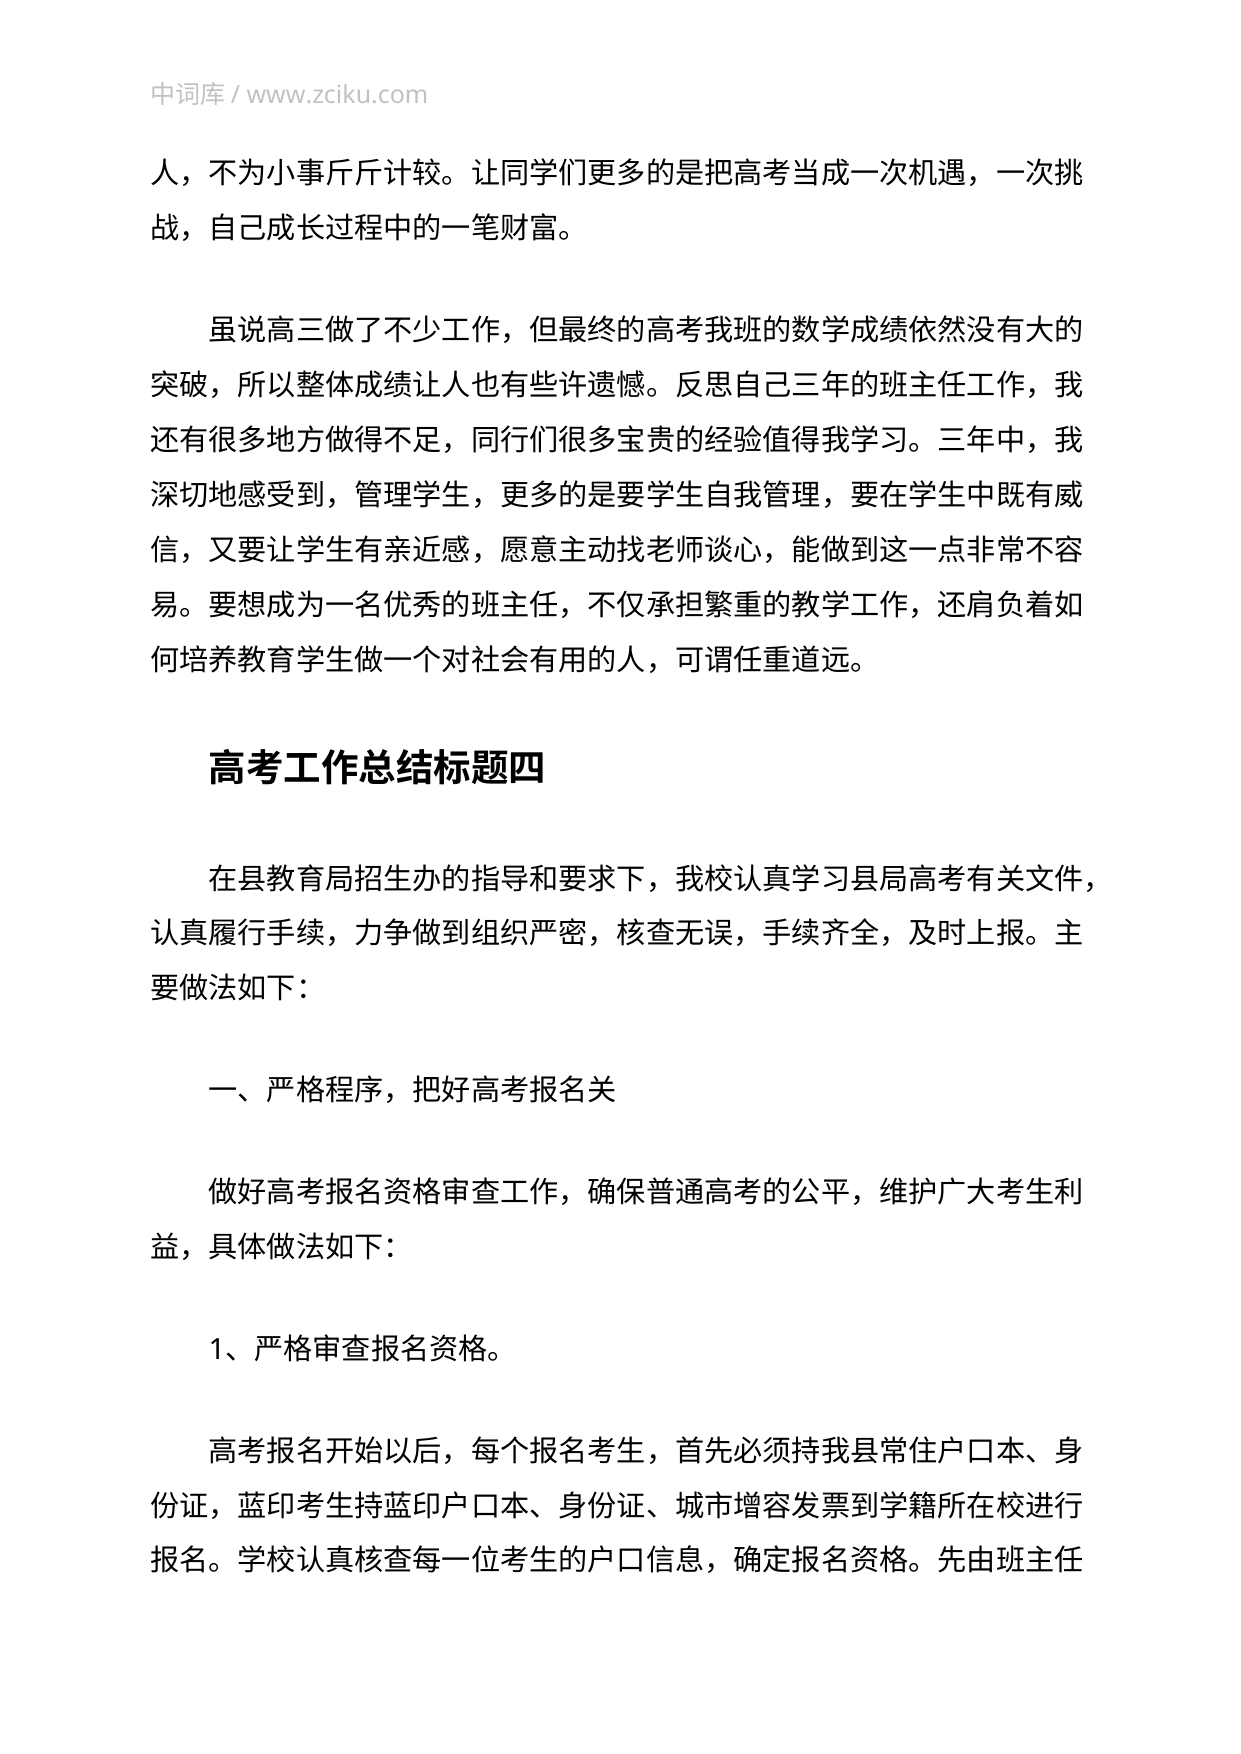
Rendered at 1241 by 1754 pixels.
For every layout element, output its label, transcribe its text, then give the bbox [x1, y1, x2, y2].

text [150, 150, 1090, 247]
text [150, 1427, 1090, 1579]
text 虽说高三做了不少工作，但最终的高考我班的数学成绩依然没有大的突破，所以整体成绩让人也有些许遗憾。反思自己三年的班主任工作，我还有很多地方做得不足，同行们很多宝贵的经验值得我学习。三年中，我深切地感受到，管理学生，更多的是要学生自我管理，要在学生中既有威信，又要让学生有亲近感，愿意主动找老师谈心，能做到这一点非常不容易。要想成为一名优秀的班主任，不仅承担繁重的教学工作，还肩负着如何培养教育学生做一个对社会有用的人，可谓任重道远。 [150, 307, 1090, 678]
text 做好高考报名资格审查工作，确保普通高考的公平，维护广大考生利益，具体做法如下： [150, 1168, 1090, 1266]
text 在县教育局招生办的指导和要求下，我校认真学习县局高考有关文件，认真履行手续，力争做到组织严密，核查无误，手续齐全，及时上报。主要做法如下： [150, 855, 1090, 1007]
text 一、严格程序，把好高考报名关 [150, 1067, 1090, 1109]
text 1、严格审查报名资格。 [150, 1325, 1090, 1368]
text 高考工作总结标题四 [150, 738, 1090, 792]
